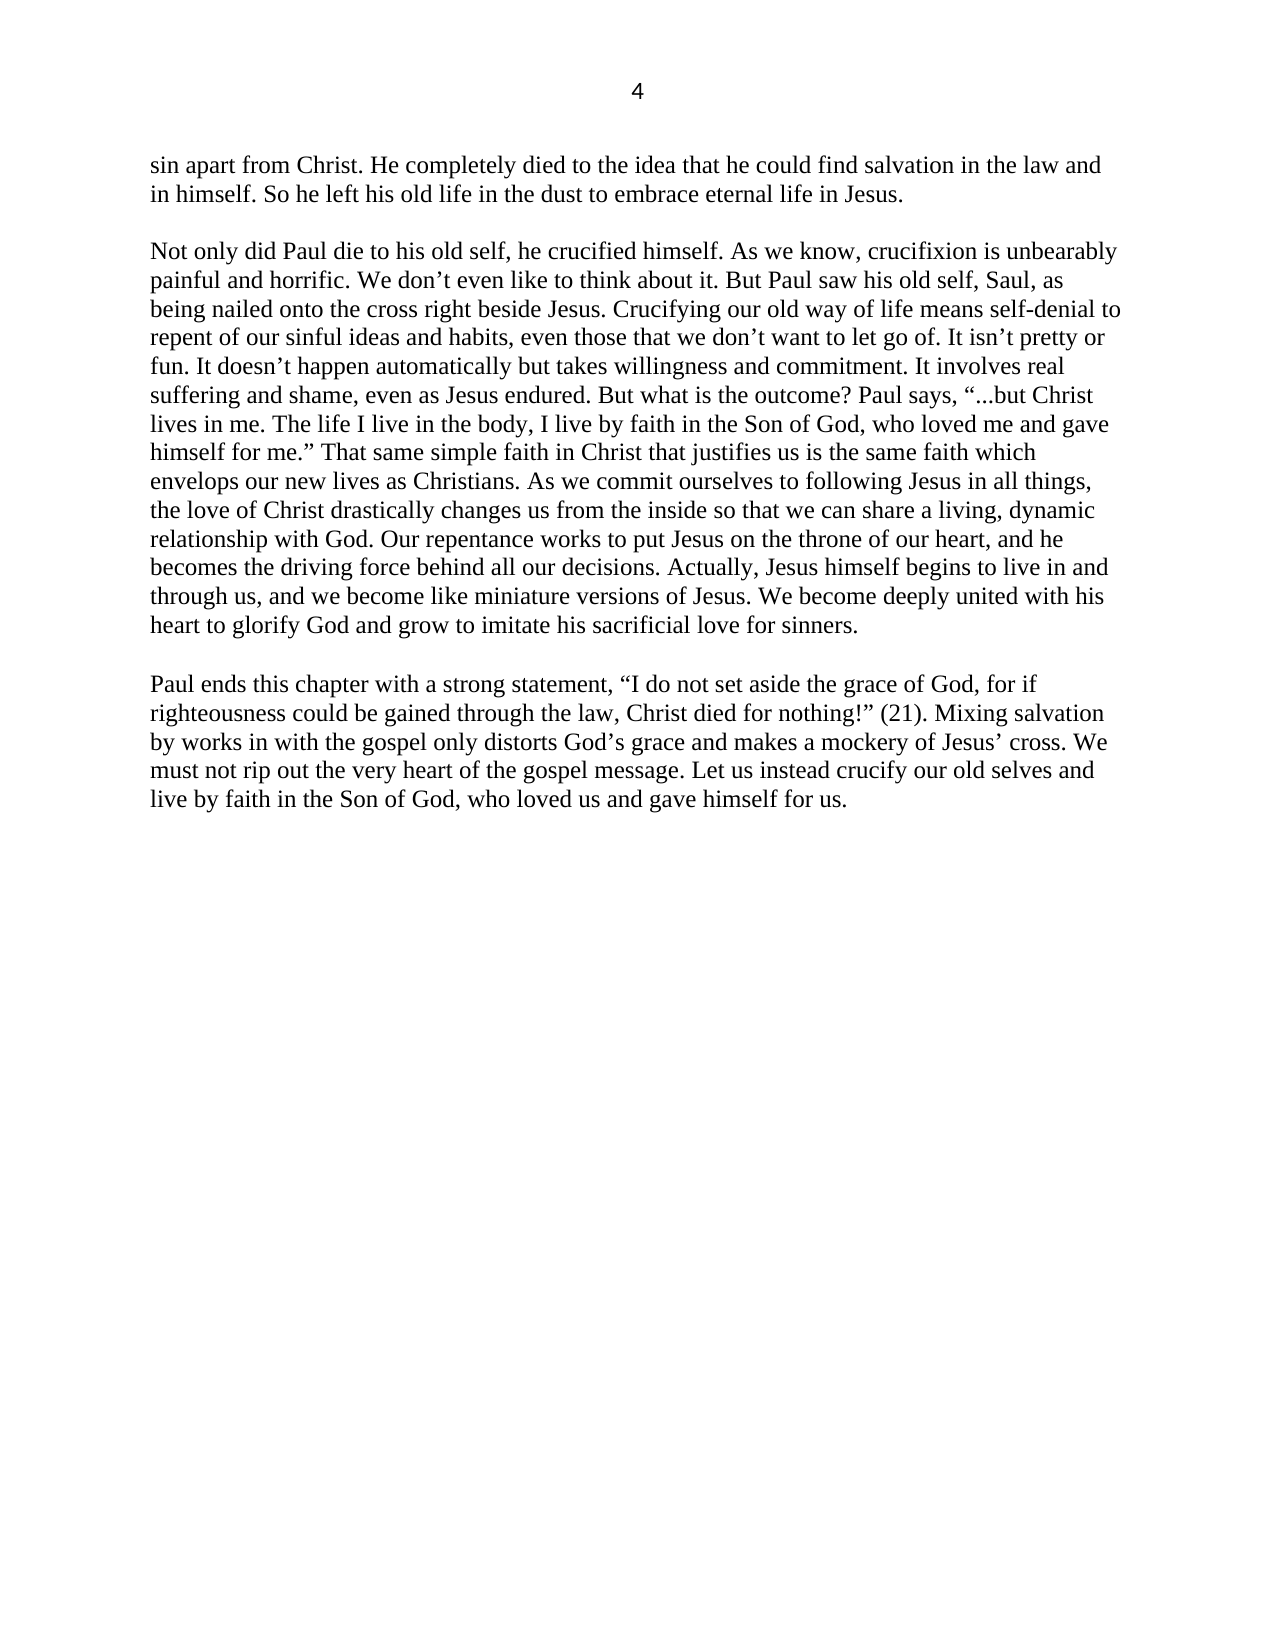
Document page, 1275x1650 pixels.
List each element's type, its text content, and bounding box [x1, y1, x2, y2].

text Paul ends this chapter with a strong statement, “I do not set aside the grace of God, for if righteousness could be gained through the law, Christ died for nothing!” (21). Mixing salvation by works in with the gospel only distorts God’s grace and makes a mockery of Jesus’ cross. We must not rip out the very heart of the gospel message. Let us instead crucify our old selves and live by faith in the Son of God, who loved us and gave himself for us. [150, 669, 1125, 813]
text Not only did Paul die to his old self, he crucified himself. As we know, crucifixion is unbearably painful and horrific. We don’t even like to think about it. But Paul saw his old self, Saul, as being nailed onto the cross right beside Jesus. Crucifying our old way of life means self-denial to repent of our sinful ideas and habits, even those that we don’t want to let go of. It isn’t pretty or fun. It doesn’t happen automatically but takes willingness and commitment. It involves real suffering and shame, even as Jesus endured. But what is the outcome? Paul says, “...but Christ lives in me. The life I live in the body, I live by faith in the Son of God, who loved me and gave himself for me.” That same simple faith in Christ that justifies us is the same faith which envelops our new lives as Christians. As we commit ourselves to following Jesus in all things, the love of Christ drastically changes us from the inside so that we can share a living, dynamic relationship with God. Our repentance works to put Jesus on the throne of our heart, and he becomes the driving force behind all our decisions. Actually, Jesus himself begins to live in and through us, and we become like miniature versions of Jesus. We become deeply united with his heart to glorify God and grow to imitate his sacrificial love for sinners. [150, 236, 1125, 639]
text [150, 150, 1125, 207]
